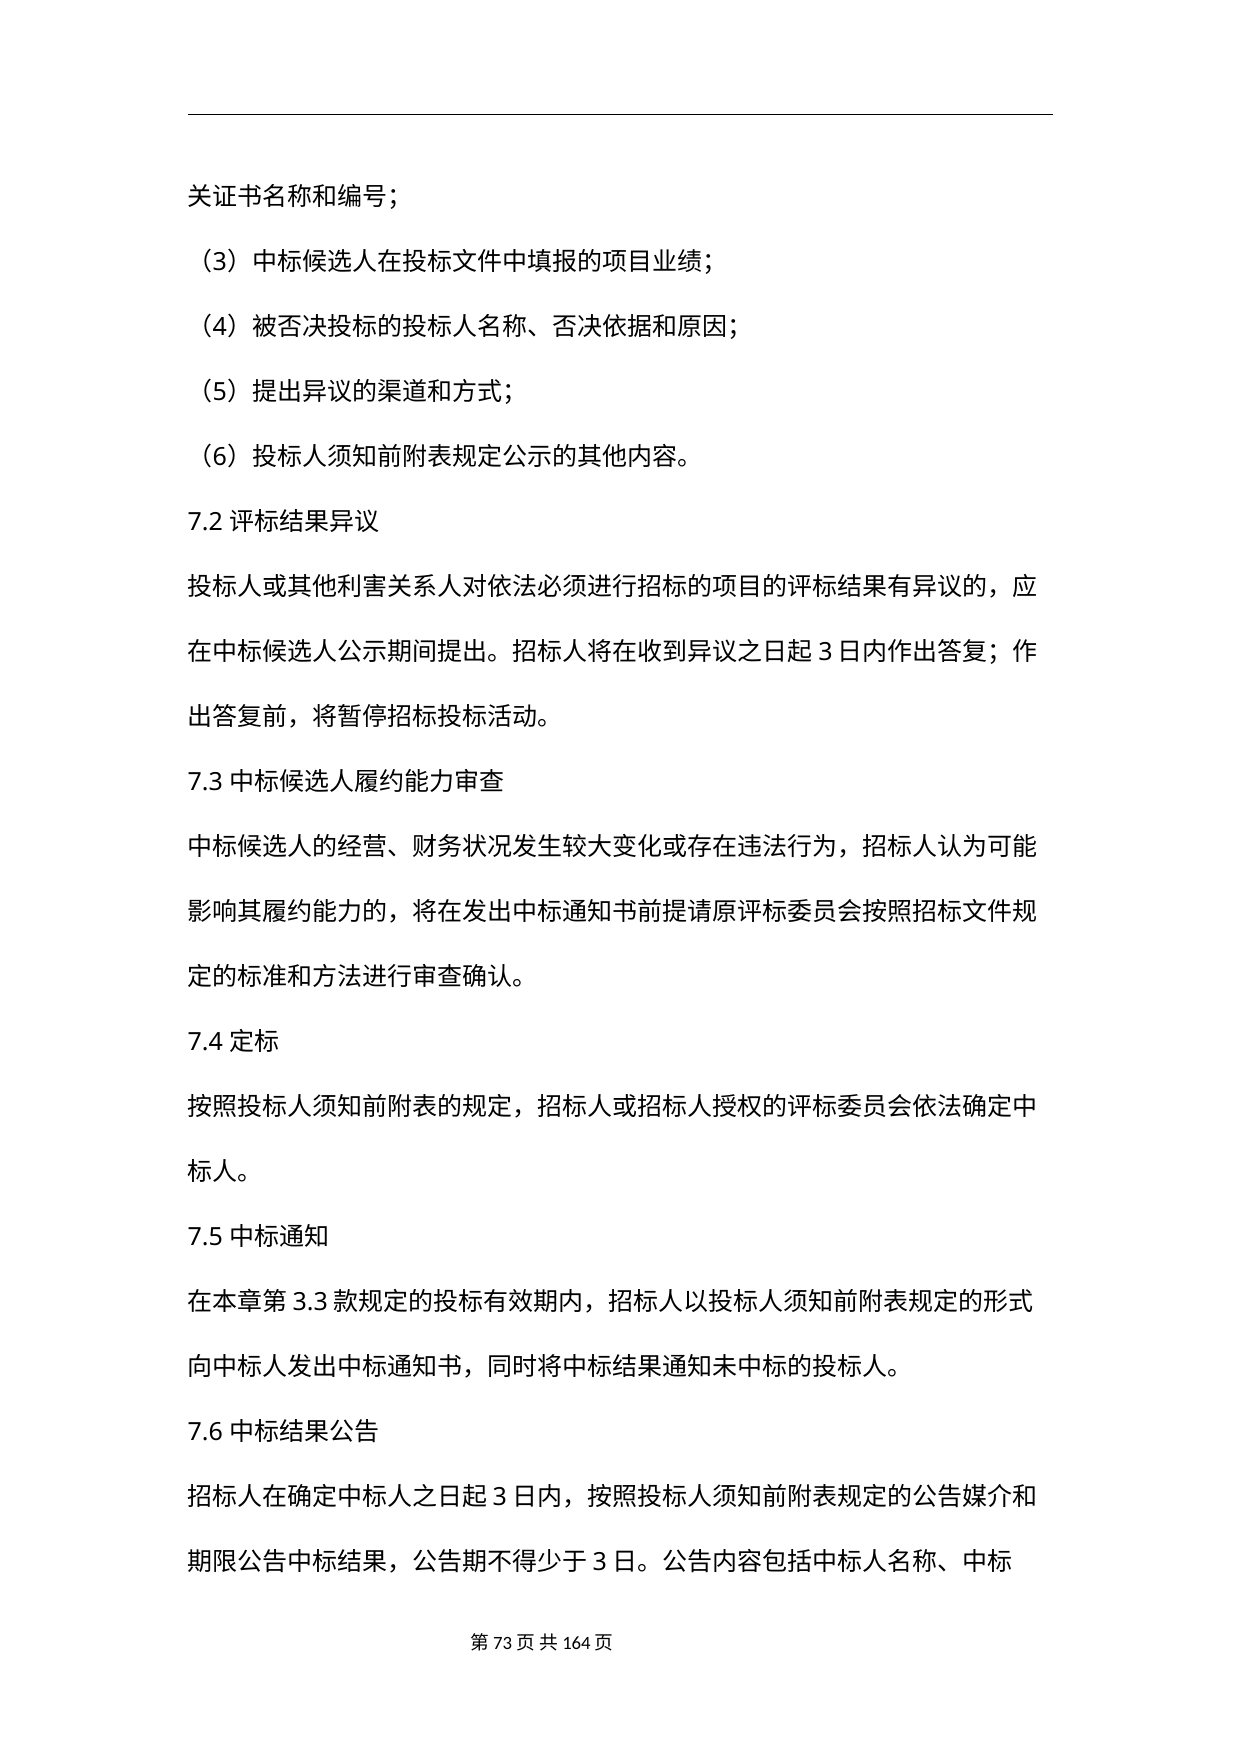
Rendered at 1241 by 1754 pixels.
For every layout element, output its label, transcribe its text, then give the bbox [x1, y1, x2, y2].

text 在本章第3.3款规定的投标有效期内，招标人以投标人须知前附表规定的形式向中标人发出中标通知书，同时将中标结果通知未中标的投标人。 [187, 1267, 1053, 1397]
text 中标候选人的经营、财务状况发生较大变化或存在违法行为，招标人认为可能影响其履约能力的，将在发出中标通知书前提请原评标委员会按照招标文件规定的标准和方法进行审查确认。 [187, 812, 1053, 1007]
text 按照投标人须知前附表的规定，招标人或招标人授权的评标委员会依法确定中标人。 [187, 1072, 1053, 1202]
text 7.5 中标通知 [187, 1202, 1053, 1267]
text 7.3 中标候选人履约能力审查 [187, 747, 1053, 812]
text 7.2 评标结果异议 [187, 487, 1053, 552]
text 投标人或其他利害关系人对依法必须进行招标的项目的评标结果有异议的，应在中标候选人公示期间提出。招标人将在收到异议之日起 3日内作出答复；作出答复前，将暂停招标投标活动。 [187, 552, 1053, 747]
text 7.6 中标结果公告 [187, 1397, 1053, 1462]
text 7.4 定标 [187, 1007, 1053, 1072]
text （3）中标候选人在投标文件中填报的项目业绩； [187, 227, 1053, 292]
text （4）被否决投标的投标人名称、否决依据和原因； [187, 292, 1053, 357]
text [187, 1462, 1053, 1592]
text （5）提出异议的渠道和方式； [187, 357, 1053, 422]
text （6）投标人须知前附表规定公示的其他内容。 [187, 422, 1053, 487]
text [187, 162, 1053, 227]
